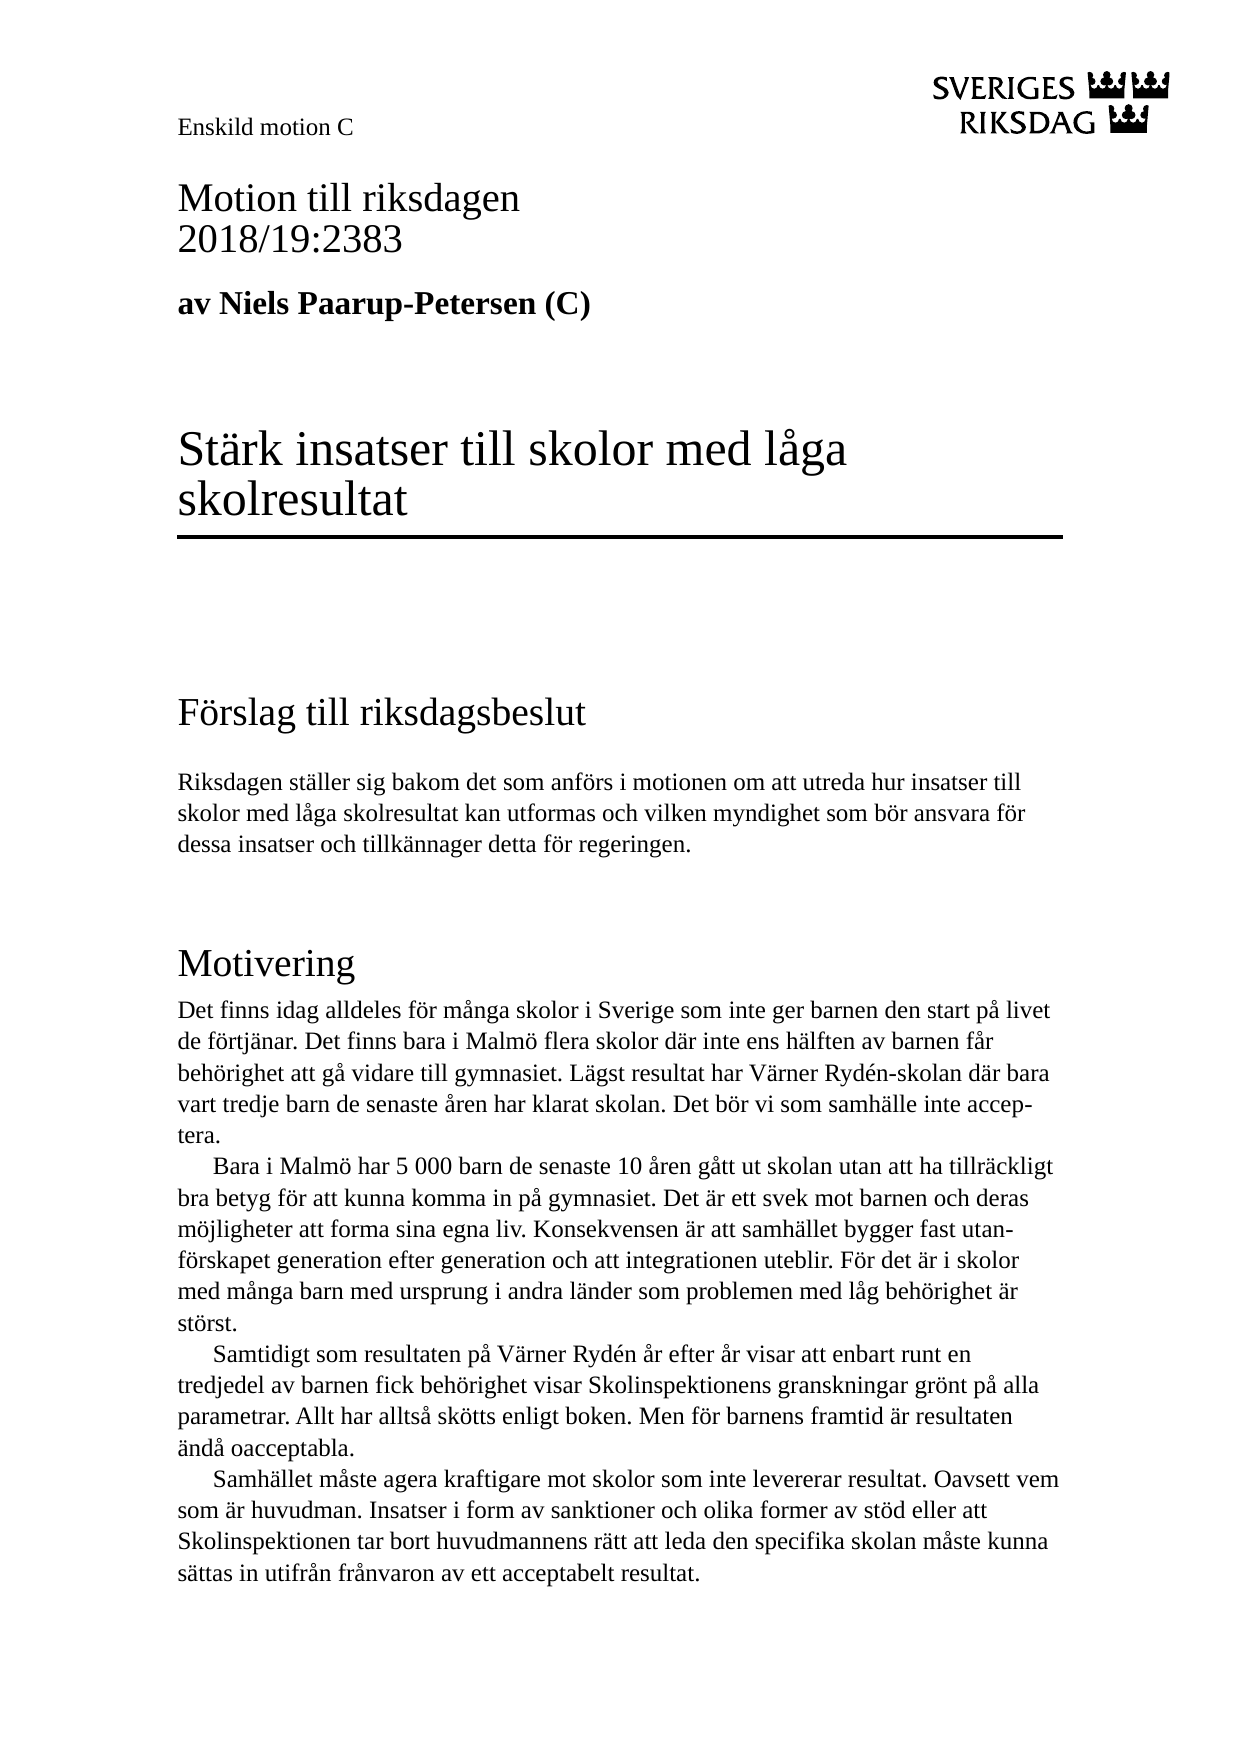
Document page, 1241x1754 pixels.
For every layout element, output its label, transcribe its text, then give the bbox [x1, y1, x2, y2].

text Bara i Malmö har 5 000 barn de senaste 10 åren gått ut skolan utan att ha tillräckligt bra betyg för att kunna komma in på gymnasiet. Det är ett svek mot barnen och deras möjligheter att forma sina egna liv. Konsekvensen är att samhället bygger fast utanförskapet generation efter generation och att integrationen uteblir. För det är i skolor med många barn med ursprung i andra länder som problemen med låg behörighet är störst. [177, 1149, 1063, 1336]
text Samtidigt som resultaten på Värner Rydén år efter år visar att enbart runt en tredjedel av barnen fick behörighet visar Skolinspektionens granskningar grönt på alla parametrar. Allt har alltså skötts enligt boken. Men för barnens framtid är resultaten ändå oacceptabla. [177, 1336, 1063, 1461]
text Det finns idag alldeles för många skolor i Sverige som inte ger barnen den start på livet de förtjänar. Det finns bara i Malmö flera skolor där inte ens hälften av barnen får behörighet att gå vidare till gymnasiet. Lägst resultat har Värner Rydén-skolan där bara vart tredje barn de senaste åren har klarat skolan. Det bör vi som samhälle inte acceptera. [177, 993, 1063, 1149]
text Samhället måste agera kraftigare mot skolor som inte levererar resultat. Oavsett vem som är huvudman. Insatser i form av sanktioner och olika former av stöd eller att Skolinspektionen tar bort huvudmannens rätt att leda den specifika skolan måste kunna sättas in utifrån frånvaron av ett acceptabelt resultat. [177, 1461, 1063, 1586]
